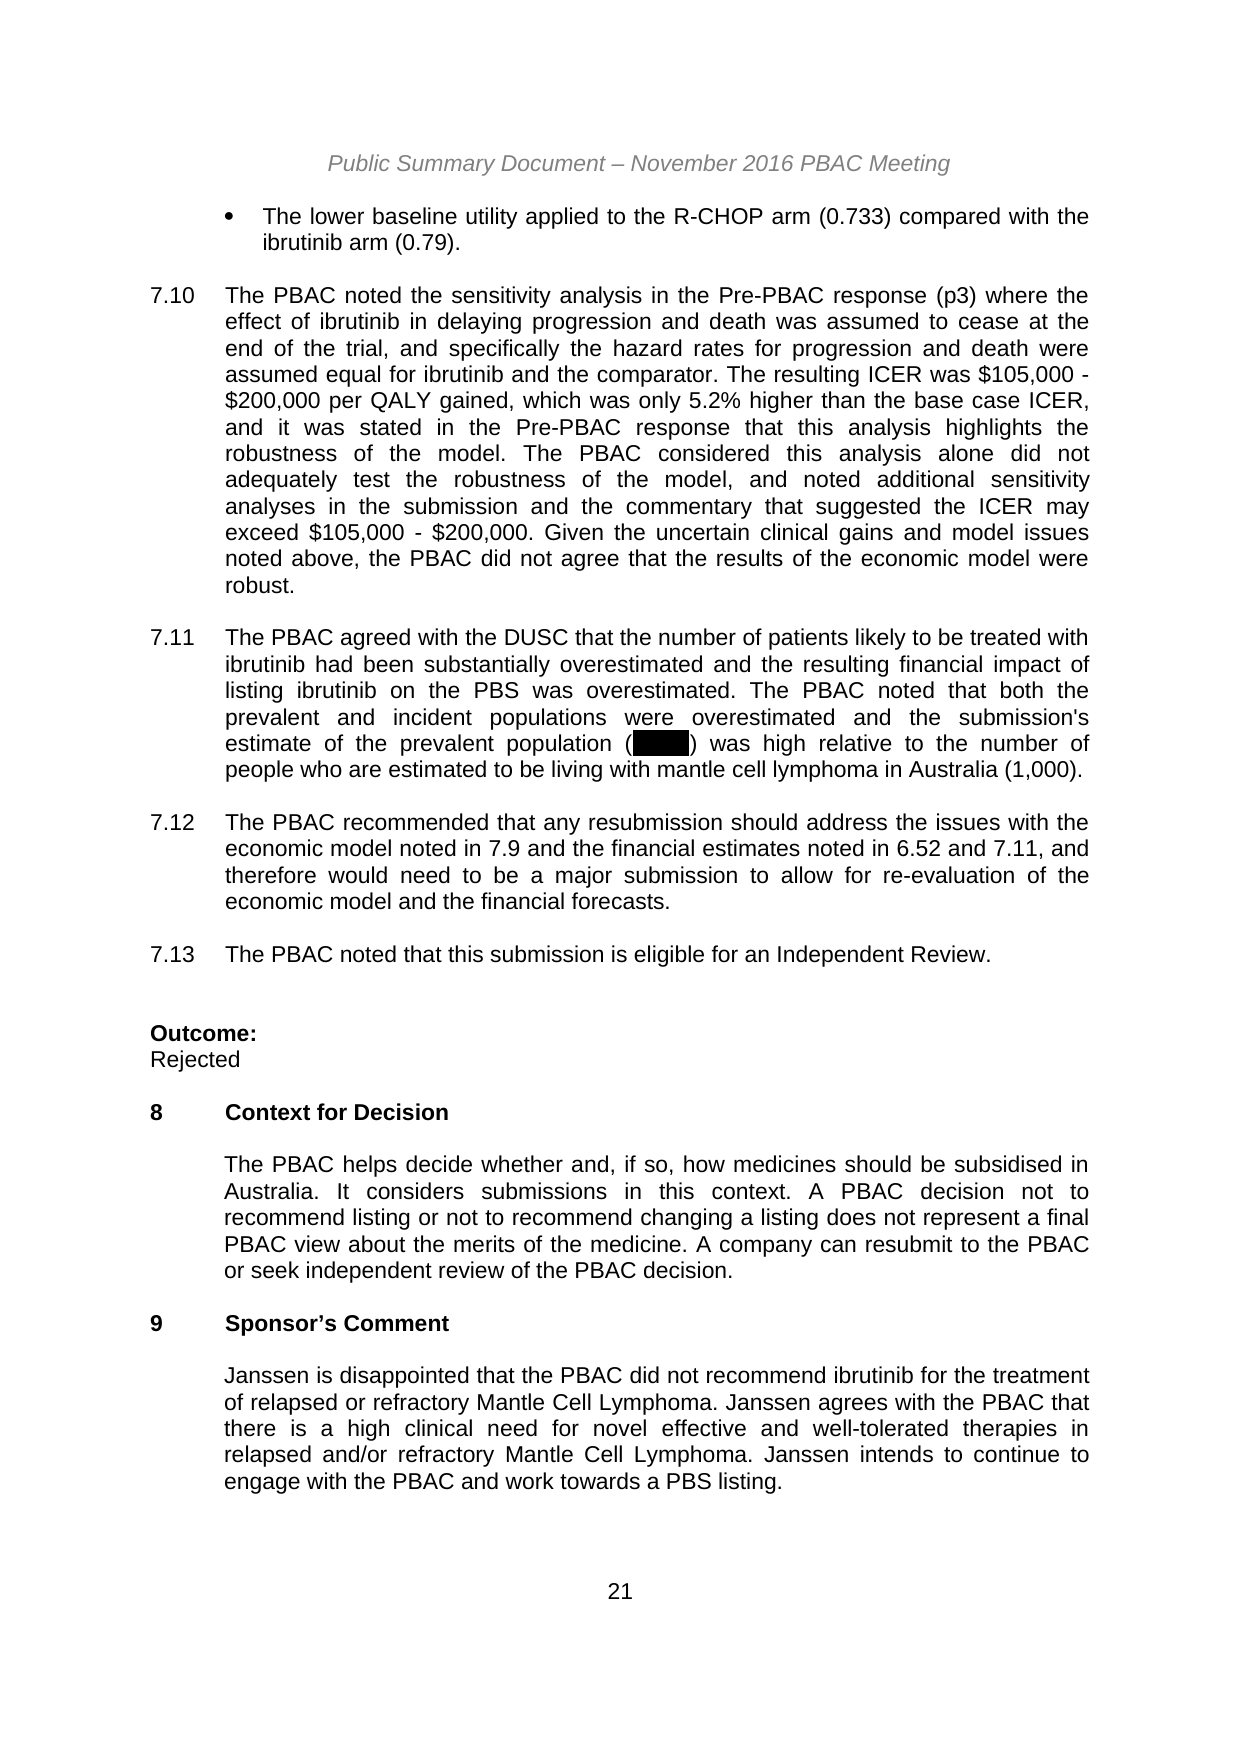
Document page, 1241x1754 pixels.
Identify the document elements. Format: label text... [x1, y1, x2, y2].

list The lower baseline utility applied to the R-CHOP arm (0.733) compared with the ibrutinib arm (0.79). [225, 203, 1090, 255]
subtitle Sponsor’s Comment [150, 1309, 1090, 1336]
list The PBAC recommended that any resubmission should address the issues with the economic model noted in 7.9 and the financial estimates noted in 6.52 and 7.11, and therefore would need to be a major submission to allow for re-evaluation of the economic model and the financial forecasts. [150, 809, 1090, 914]
text Rejected [150, 1046, 1090, 1072]
text The PBAC helps decide whether and, if so, how medicines should be subsidised in Australia. It considers submissions in this context. A PBAC decision not to recommend listing or not to recommend changing a listing does not represent a final PBAC view about the merits of the medicine. A company can resubmit to the PBAC or seek independent review of the PBAC decision. [224, 1151, 1090, 1283]
subtitle Context for Decision [150, 1099, 1090, 1125]
list The PBAC noted the sensitivity analysis in the Pre-PBAC response (p3) where the effect of ibrutinib in delaying progression and death was assumed to cease at the end of the trial, and specifically the hazard rates for progression and death were assumed equal for ibrutinib and the comparator. The resulting ICER was $105,000 - $200,000 per QALY gained, which was only 5.2% higher than the base case ICER, and it was stated in the Pre-PBAC response that this analysis highlights the robustness of the model. The PBAC considered this analysis alone did not adequately test the robustness of the model, and noted additional sensitivity analyses in the submission and the commentary that suggested the ICER may exceed $105,000 - $200,000. Given the uncertain clinical gains and model issues noted above, the PBAC did not agree that the results of the economic model were robust. [150, 282, 1090, 598]
list The PBAC agreed with the DUSC that the number of patients likely to be treated with ibrutinib had been substantially overestimated and the resulting financial impact of listing ibrutinib on the PBS was overestimated. The PBAC noted that both the prevalent and incident populations were overestimated and the submission's estimate of the prevalent population (''''''''''''') was high relative to the number of people who are estimated to be living with mantle cell lymphoma in Australia (1,000). [150, 624, 1090, 782]
list The PBAC noted that this submission is eligible for an Independent Review. [150, 941, 1090, 967]
text Janssen is disappointed that the PBAC did not recommend ibrutinib for the treatment of relapsed or refractory Mantle Cell Lymphoma. Janssen agrees with the PBAC that there is a high clinical need for novel effective and well-tolerated therapies in relapsed and/or refractory Mantle Cell Lymphoma. Janssen intends to continue to engage with the PBAC and work towards a PBS listing. [224, 1362, 1090, 1494]
text Outcome: [150, 1020, 1090, 1046]
